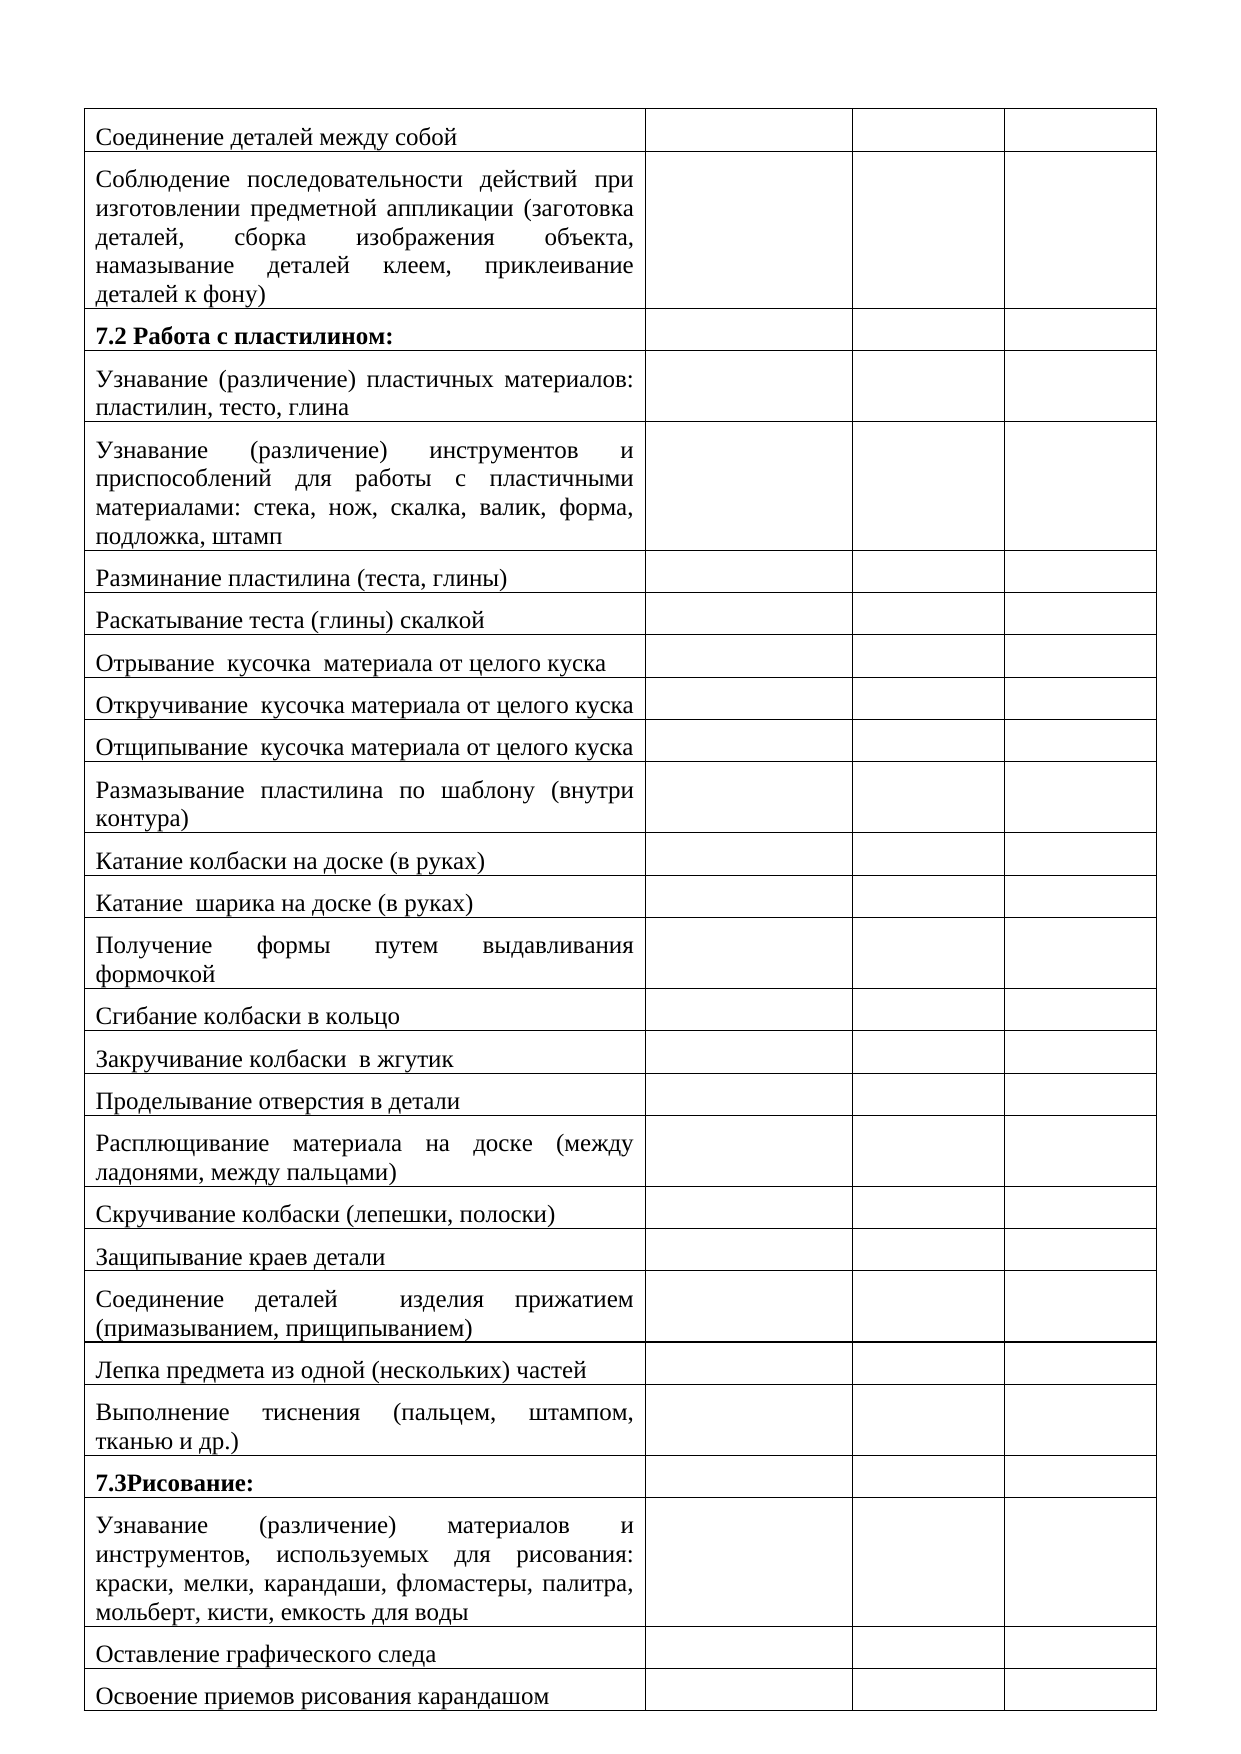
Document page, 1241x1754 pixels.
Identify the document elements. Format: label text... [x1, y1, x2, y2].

table_cell [646, 1074, 852, 1115]
table_cell [646, 1456, 852, 1497]
table_cell [853, 1498, 1004, 1626]
table_cell [853, 1074, 1004, 1115]
table_cell Скручивание колбаски (лепешки, полоски) [85, 1187, 645, 1228]
table_cell [646, 720, 852, 761]
table_cell [853, 989, 1004, 1030]
table_cell [1005, 1669, 1156, 1710]
table_cell [853, 351, 1004, 421]
table_cell [1005, 635, 1156, 677]
table_cell [1005, 1116, 1156, 1186]
table_cell [1005, 1229, 1156, 1270]
table_cell Размазывание пластилина по шаблону (внутри контура) [85, 762, 645, 832]
table_cell [853, 720, 1004, 761]
table_cell [853, 152, 1004, 308]
table_cell [1005, 833, 1156, 874]
table_cell [853, 918, 1004, 988]
table_cell Отрывание кусочка материала от целого куска [85, 635, 645, 677]
table_cell [853, 1271, 1004, 1341]
table_cell [853, 762, 1004, 832]
table_cell [1005, 876, 1156, 917]
table_cell Узнавание (различение) инструментов и приспособлений для работы с пластичными материалами: стека, нож, скалка, валик, форма, подложка, штамп [85, 422, 645, 550]
table_cell Соединение деталей изделия прижатием (примазыванием, прищипыванием) [85, 1271, 645, 1341]
table_cell Лепка предмета из одной (нескольких) частей [85, 1343, 645, 1384]
table_cell [1005, 918, 1156, 988]
table_cell Откручивание кусочка материала от целого куска [85, 678, 645, 719]
table_cell [853, 109, 1004, 151]
table_cell [1005, 1385, 1156, 1455]
table_cell [646, 1343, 852, 1384]
table_cell [1005, 1031, 1156, 1072]
table_cell [1005, 678, 1156, 719]
table_cell 7.2 Работа с пластилином: [85, 309, 645, 350]
table_cell [646, 1385, 852, 1455]
table_cell [853, 1187, 1004, 1228]
table_cell [853, 593, 1004, 634]
table_cell Узнавание (различение) материалов и инструментов, используемых для рисования: краски, мелки, карандаши, фломастеры, палитра, мольберт, кисти, емкость для воды [85, 1498, 645, 1626]
table_cell [1005, 1456, 1156, 1497]
table_cell [1005, 551, 1156, 592]
table_cell Выполнение тиснения (пальцем, штампом, тканью и др.) [85, 1385, 645, 1455]
table_cell [646, 593, 852, 634]
table_cell Оставление графического следа [85, 1627, 645, 1668]
table_cell Проделывание отверстия в детали [85, 1074, 645, 1115]
table_cell [1005, 593, 1156, 634]
table_cell [1005, 720, 1156, 761]
table_cell [1005, 109, 1156, 151]
table_cell [1005, 422, 1156, 550]
table_cell [646, 309, 852, 350]
table_cell [853, 1229, 1004, 1270]
table_cell [1005, 762, 1156, 832]
table_cell [646, 1627, 852, 1668]
table_cell [853, 1116, 1004, 1186]
table_cell [646, 1031, 852, 1072]
table_cell Катание колбаски на доске (в руках) [85, 833, 645, 874]
table_cell 7.3Рисование: [85, 1456, 645, 1497]
table_cell Отщипывание кусочка материала от целого куска [85, 720, 645, 761]
table_cell Разминание пластилина (теста, глины) [85, 551, 645, 592]
table_cell [646, 422, 852, 550]
table_cell [853, 678, 1004, 719]
table_cell [853, 876, 1004, 917]
table_cell [646, 833, 852, 874]
table_cell [646, 678, 852, 719]
table_cell [853, 1456, 1004, 1497]
table_cell [853, 833, 1004, 874]
table_cell [646, 1229, 852, 1270]
table_cell [1005, 1343, 1156, 1384]
table_cell [646, 109, 852, 151]
table_cell [853, 635, 1004, 677]
table_cell Соединение деталей между собой [85, 109, 645, 151]
table_cell [1005, 989, 1156, 1030]
table_cell [646, 762, 852, 832]
table_cell Освоение приемов рисования карандашом [85, 1669, 645, 1710]
table_cell [646, 989, 852, 1030]
table_cell [853, 1343, 1004, 1384]
table_cell [853, 309, 1004, 350]
table_cell [853, 1669, 1004, 1710]
table_cell [853, 422, 1004, 550]
table_cell [853, 1385, 1004, 1455]
table_cell [1005, 351, 1156, 421]
table_cell [1005, 309, 1156, 350]
table_cell Расплющивание материала на доске (между ладонями, между пальцами) [85, 1116, 645, 1186]
table_cell Защипывание краев детали [85, 1229, 645, 1270]
table_cell [1005, 152, 1156, 308]
table_cell [1005, 1498, 1156, 1626]
table_cell Закручивание колбаски в жгутик [85, 1031, 645, 1072]
table_cell [646, 1116, 852, 1186]
table_cell Раскатывание теста (глины) скалкой [85, 593, 645, 634]
table_cell [646, 351, 852, 421]
table_cell [646, 876, 852, 917]
table_cell [646, 918, 852, 988]
table_cell [646, 1498, 852, 1626]
table_cell [646, 551, 852, 592]
table_cell [853, 1031, 1004, 1072]
table_cell [1005, 1074, 1156, 1115]
table_cell [646, 1271, 852, 1341]
table_cell Сгибание колбаски в кольцо [85, 989, 645, 1030]
table_cell [646, 1187, 852, 1228]
table_cell [1005, 1627, 1156, 1668]
table_cell [853, 1627, 1004, 1668]
table_cell [1005, 1187, 1156, 1228]
table_cell [1005, 1271, 1156, 1341]
table_cell Катание шарика на доске (в руках) [85, 876, 645, 917]
table_cell Узнавание (различение) пластичных материалов: пластилин, тесто, глина [85, 351, 645, 421]
table_cell [646, 1669, 852, 1710]
table_cell [646, 152, 852, 308]
table_cell Соблюдение последовательности действий при изготовлении предметной аппликации (заготовка деталей, сборка изображения объекта, намазывание деталей клеем, приклеивание деталей к фону) [85, 152, 645, 308]
table_cell [853, 551, 1004, 592]
table_cell [646, 635, 852, 677]
table_cell Получение формы путем выдавливания формочкой [85, 918, 645, 988]
